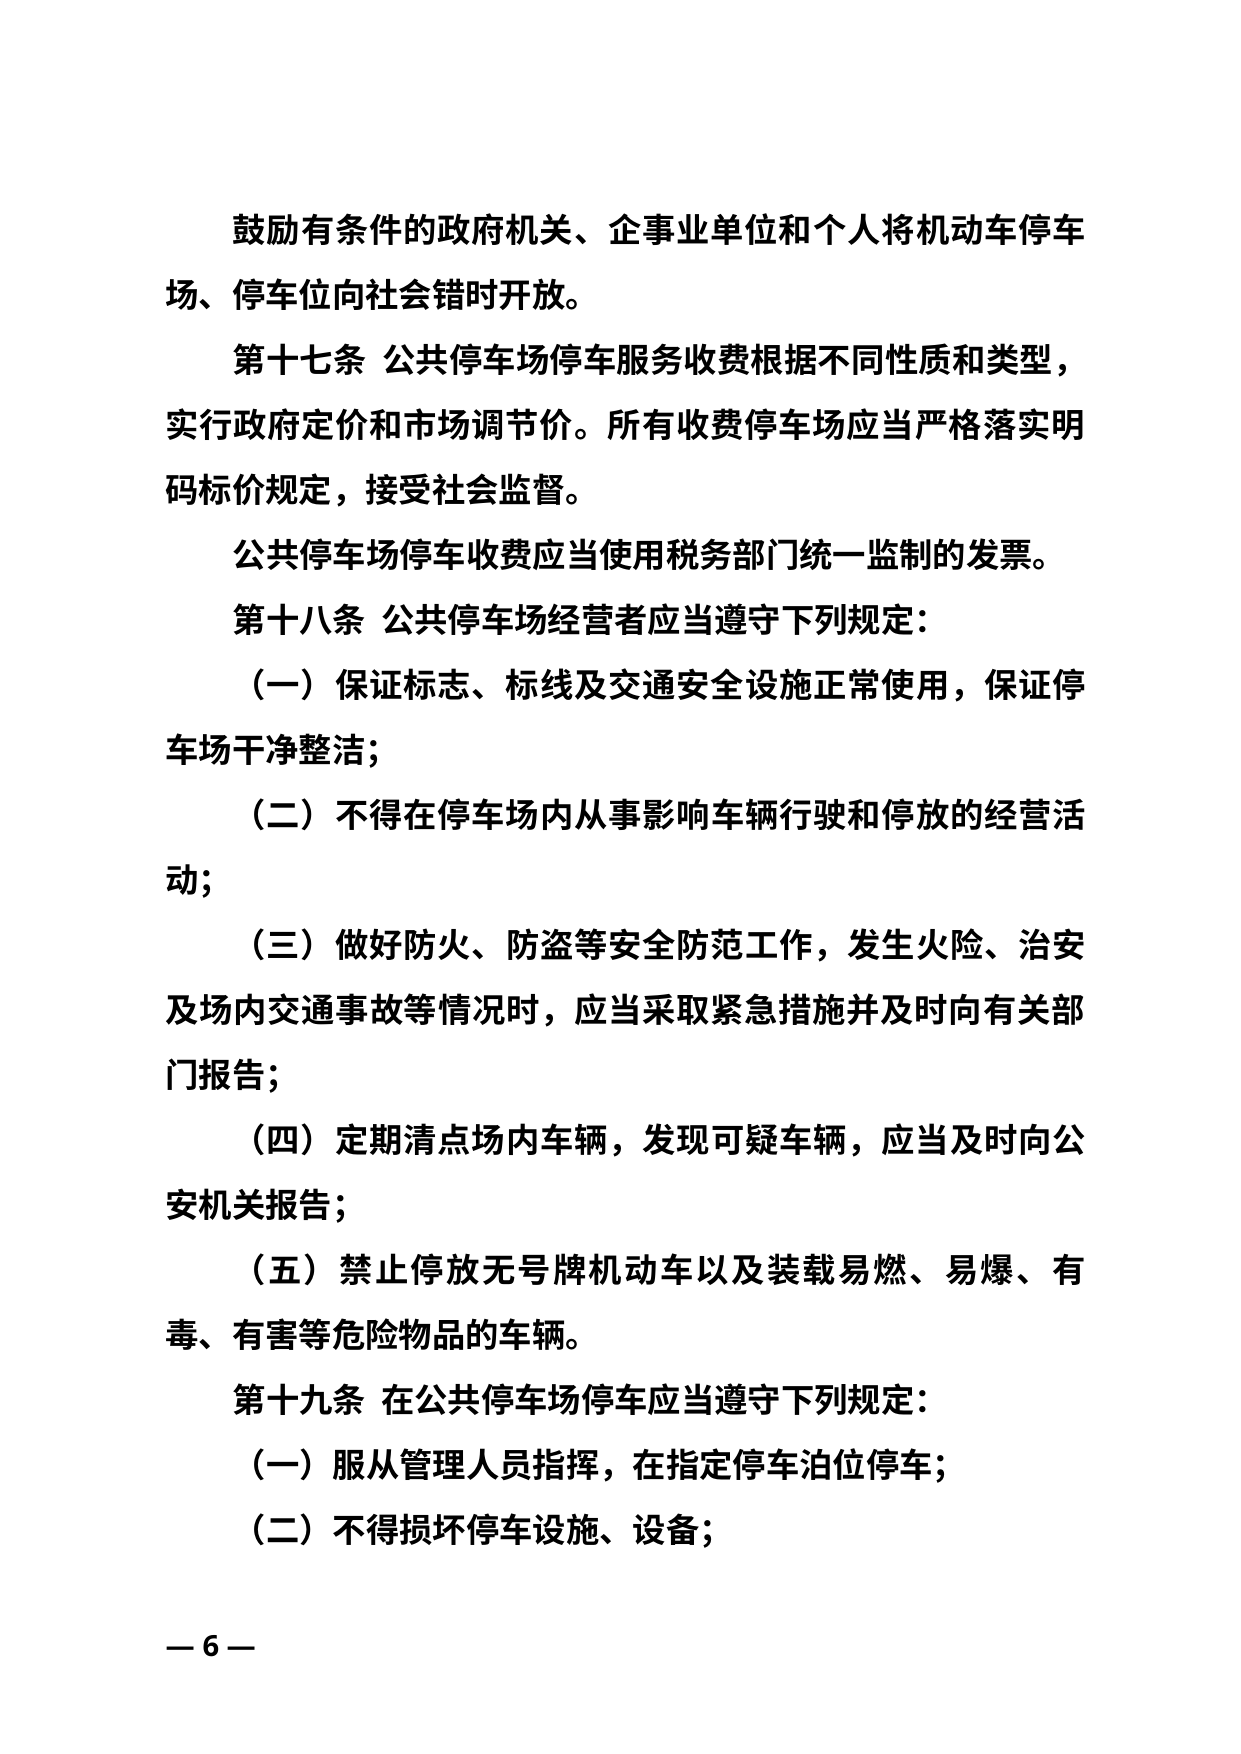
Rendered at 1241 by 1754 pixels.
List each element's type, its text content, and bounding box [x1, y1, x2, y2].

text 第十九条 在公共停车场停车应当遵守下列规定： [165, 1366, 1087, 1431]
text （四）定期清点场内车辆，发现可疑车辆，应当及时向公安机关报告； [165, 1106, 1087, 1236]
text （一）保证标志、标线及交通安全设施正常使用，保证停车场干净整洁； [165, 651, 1087, 781]
text 第十八条 公共停车场经营者应当遵守下列规定： [165, 586, 1087, 651]
text 鼓励有条件的政府机关、企事业单位和个人将机动车停车场、停车位向社会错时开放。 [165, 196, 1087, 326]
text 公共停车场停车收费应当使用税务部门统一监制的发票。 [165, 521, 1087, 586]
text （一）服从管理人员指挥，在指定停车泊位停车； [165, 1431, 1087, 1496]
text （二）不得损坏停车设施、设备； [165, 1496, 1087, 1561]
text （三）做好防火、防盗等安全防范工作，发生火险、治安及场内交通事故等情况时，应当采取紧急措施并及时向有关部门报告； [165, 911, 1087, 1106]
text （五）禁止停放无号牌机动车以及装载易燃、易爆、有毒、有害等危险物品的车辆。 [165, 1236, 1087, 1366]
text （二）不得在停车场内从事影响车辆行驶和停放的经营活动； [165, 781, 1087, 911]
text 第十七条 公共停车场停车服务收费根据不同性质和类型，实行政府定价和市场调节价。所有收费停车场应当严格落实明码标价规定，接受社会监督。 [165, 326, 1087, 521]
